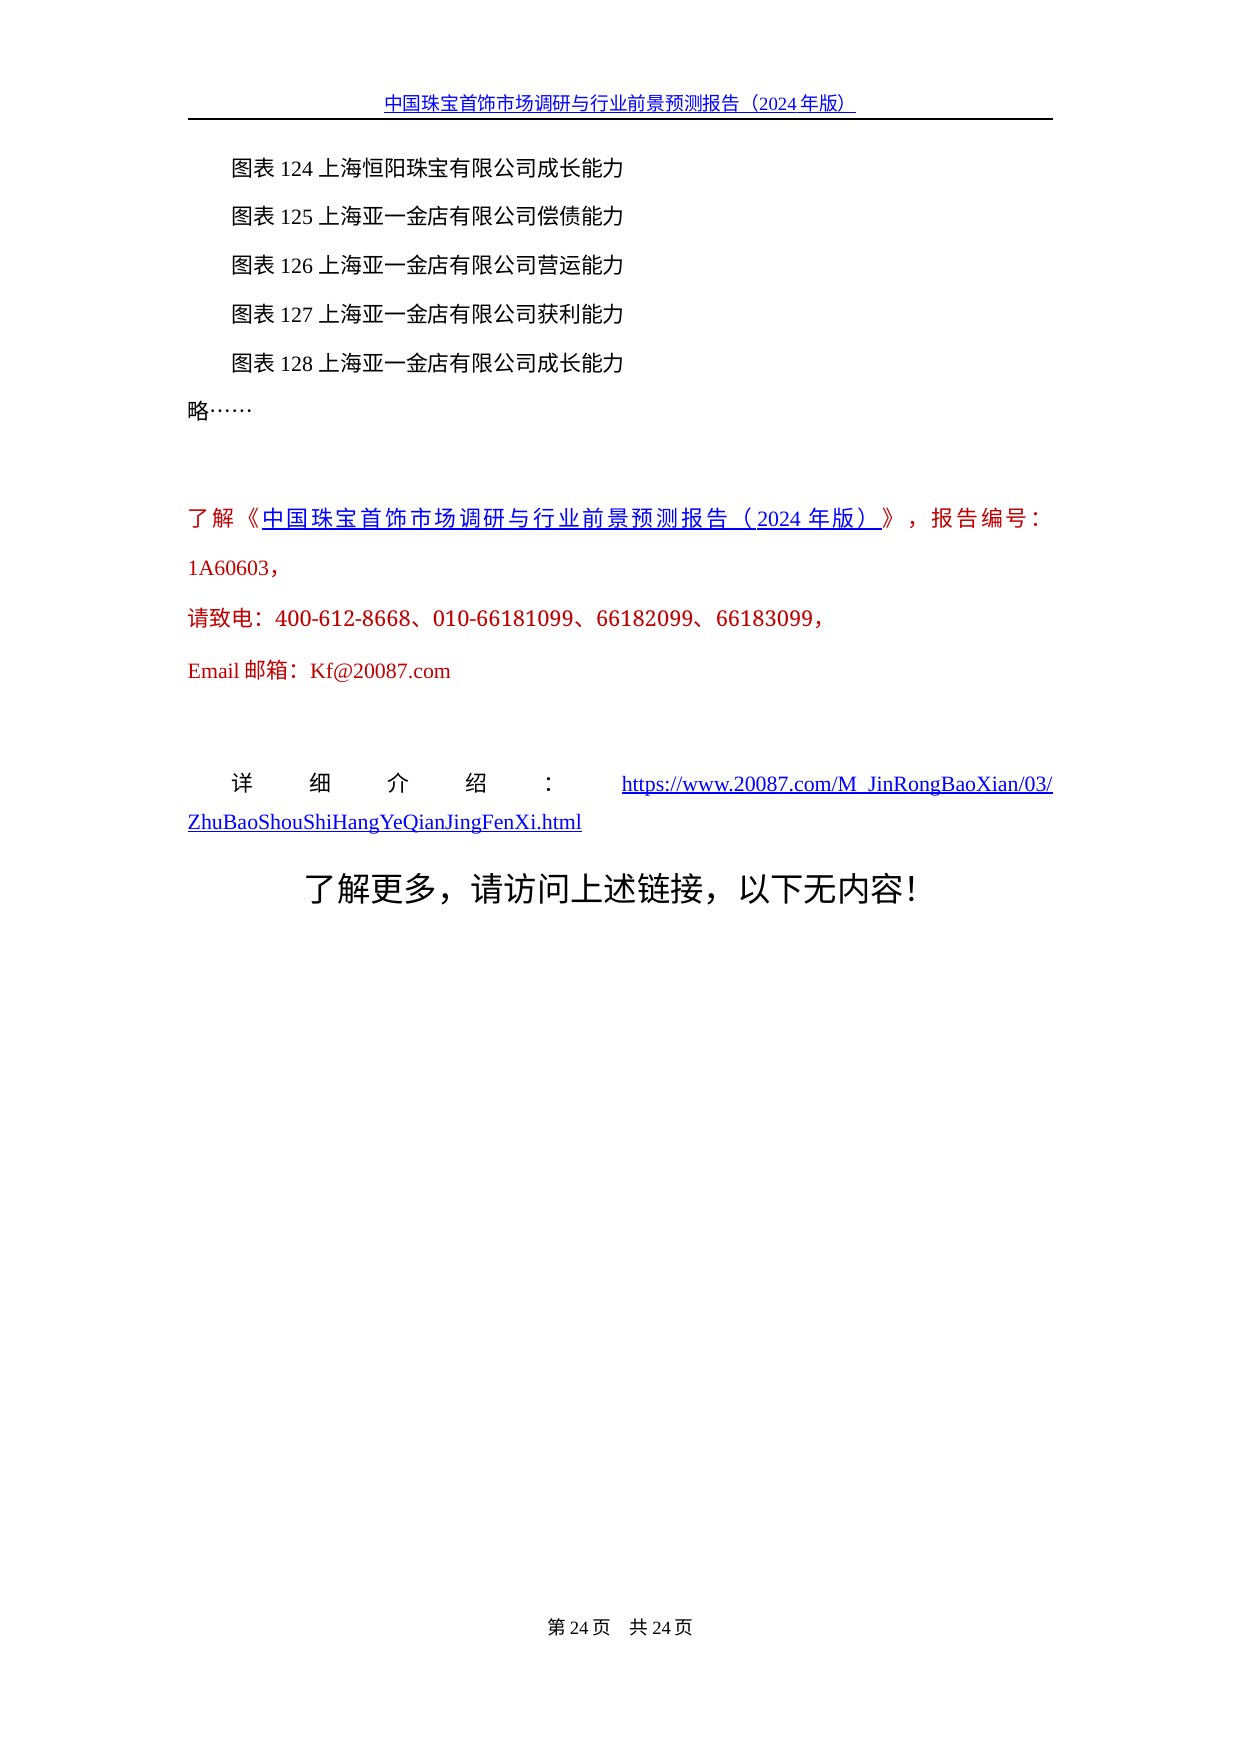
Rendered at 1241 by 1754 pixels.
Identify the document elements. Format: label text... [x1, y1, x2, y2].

text 了解《中国珠宝首饰市场调研与行业前景预测报告（2024年版）》，报告编号：1A60603， [187, 500, 1053, 582]
text 详细介绍：https://www.20087.com/M_JinRongBaoXian/03/ZhuBaoShouShiHangYeQianJingFenXi.html [187, 765, 1053, 838]
text Email邮箱：Kf@20087.com [187, 652, 1053, 685]
text 请致电：400-612-8668、010-66181099、66182099、66183099， [187, 601, 1053, 633]
title 了解更多，请访问上述链接，以下无内容！ [187, 854, 1053, 919]
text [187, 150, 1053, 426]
